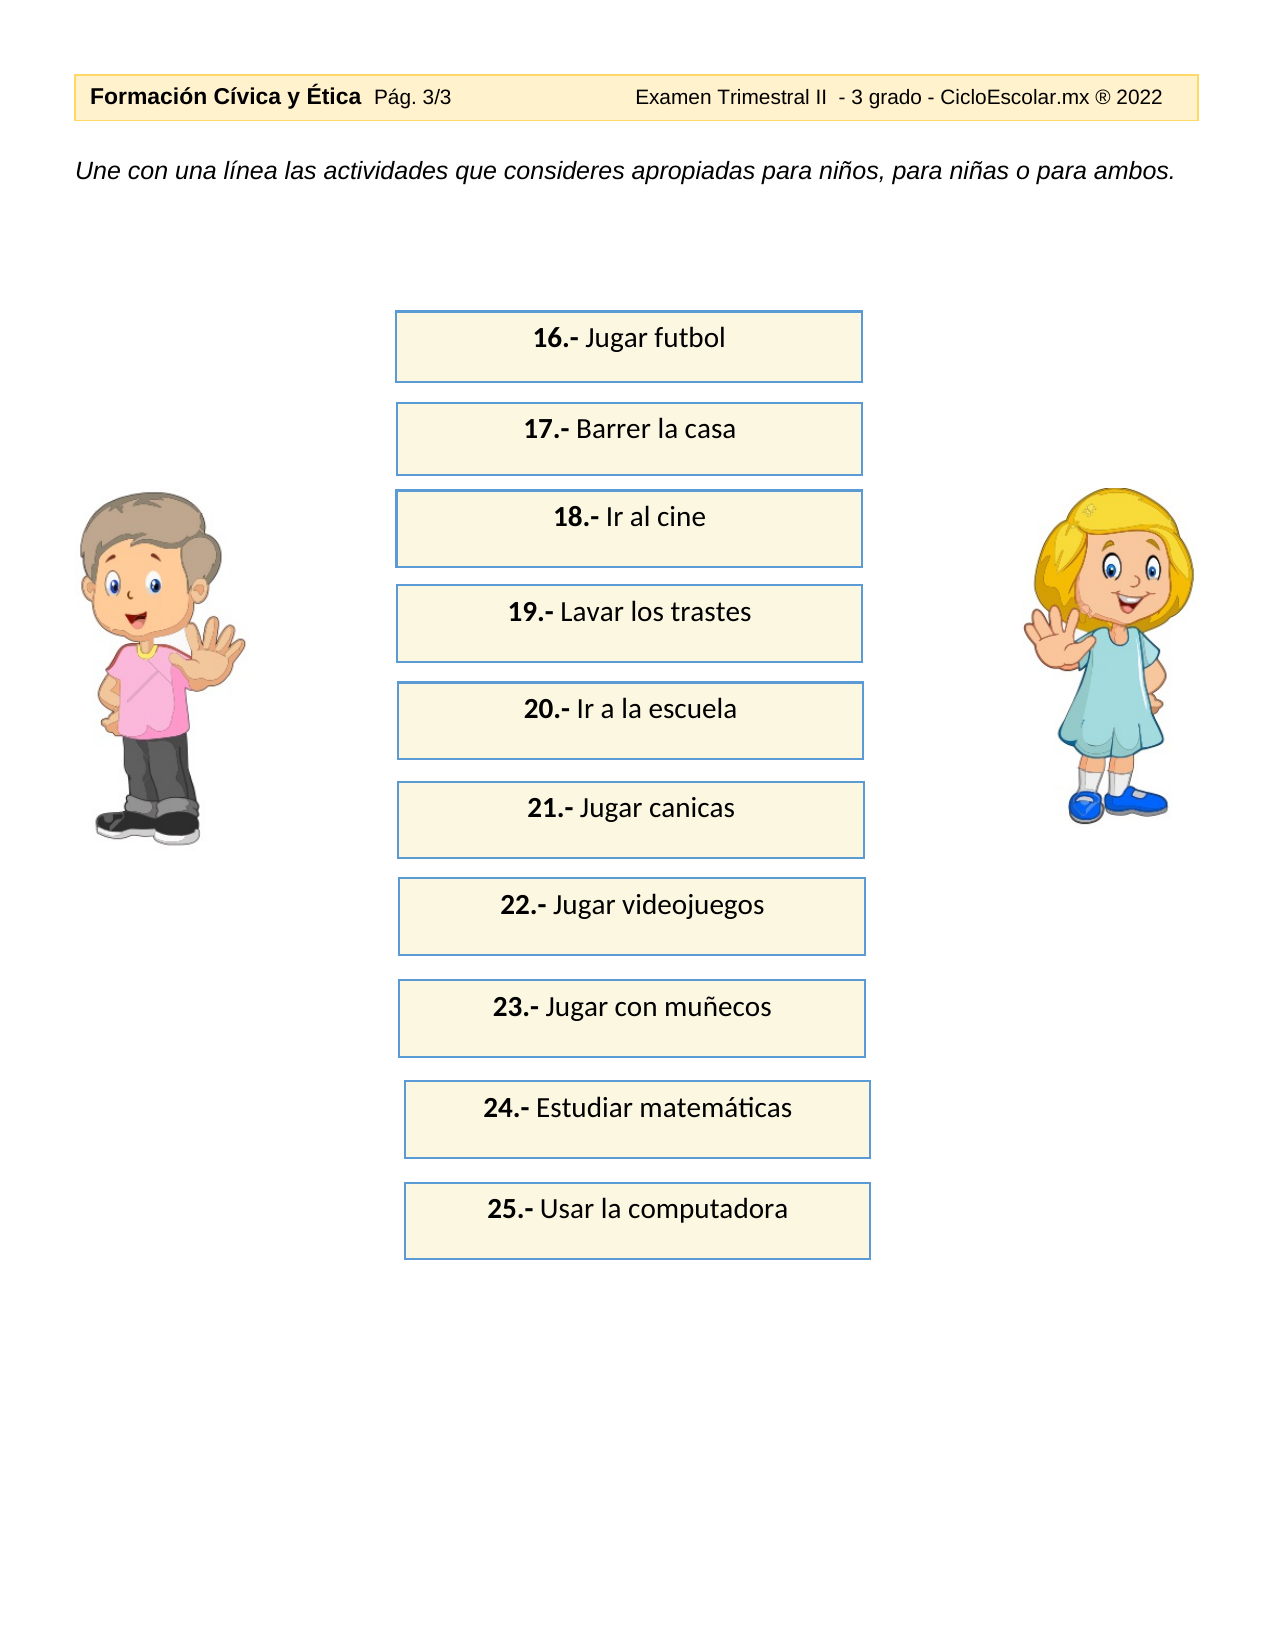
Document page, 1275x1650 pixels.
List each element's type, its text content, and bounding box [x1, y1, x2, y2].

picture [75, 487, 254, 862]
text Une con una línea las actividades que consideres apropiadas para niños, para niñas o para ambos. [75, 156, 1200, 184]
picture [1021, 488, 1200, 847]
